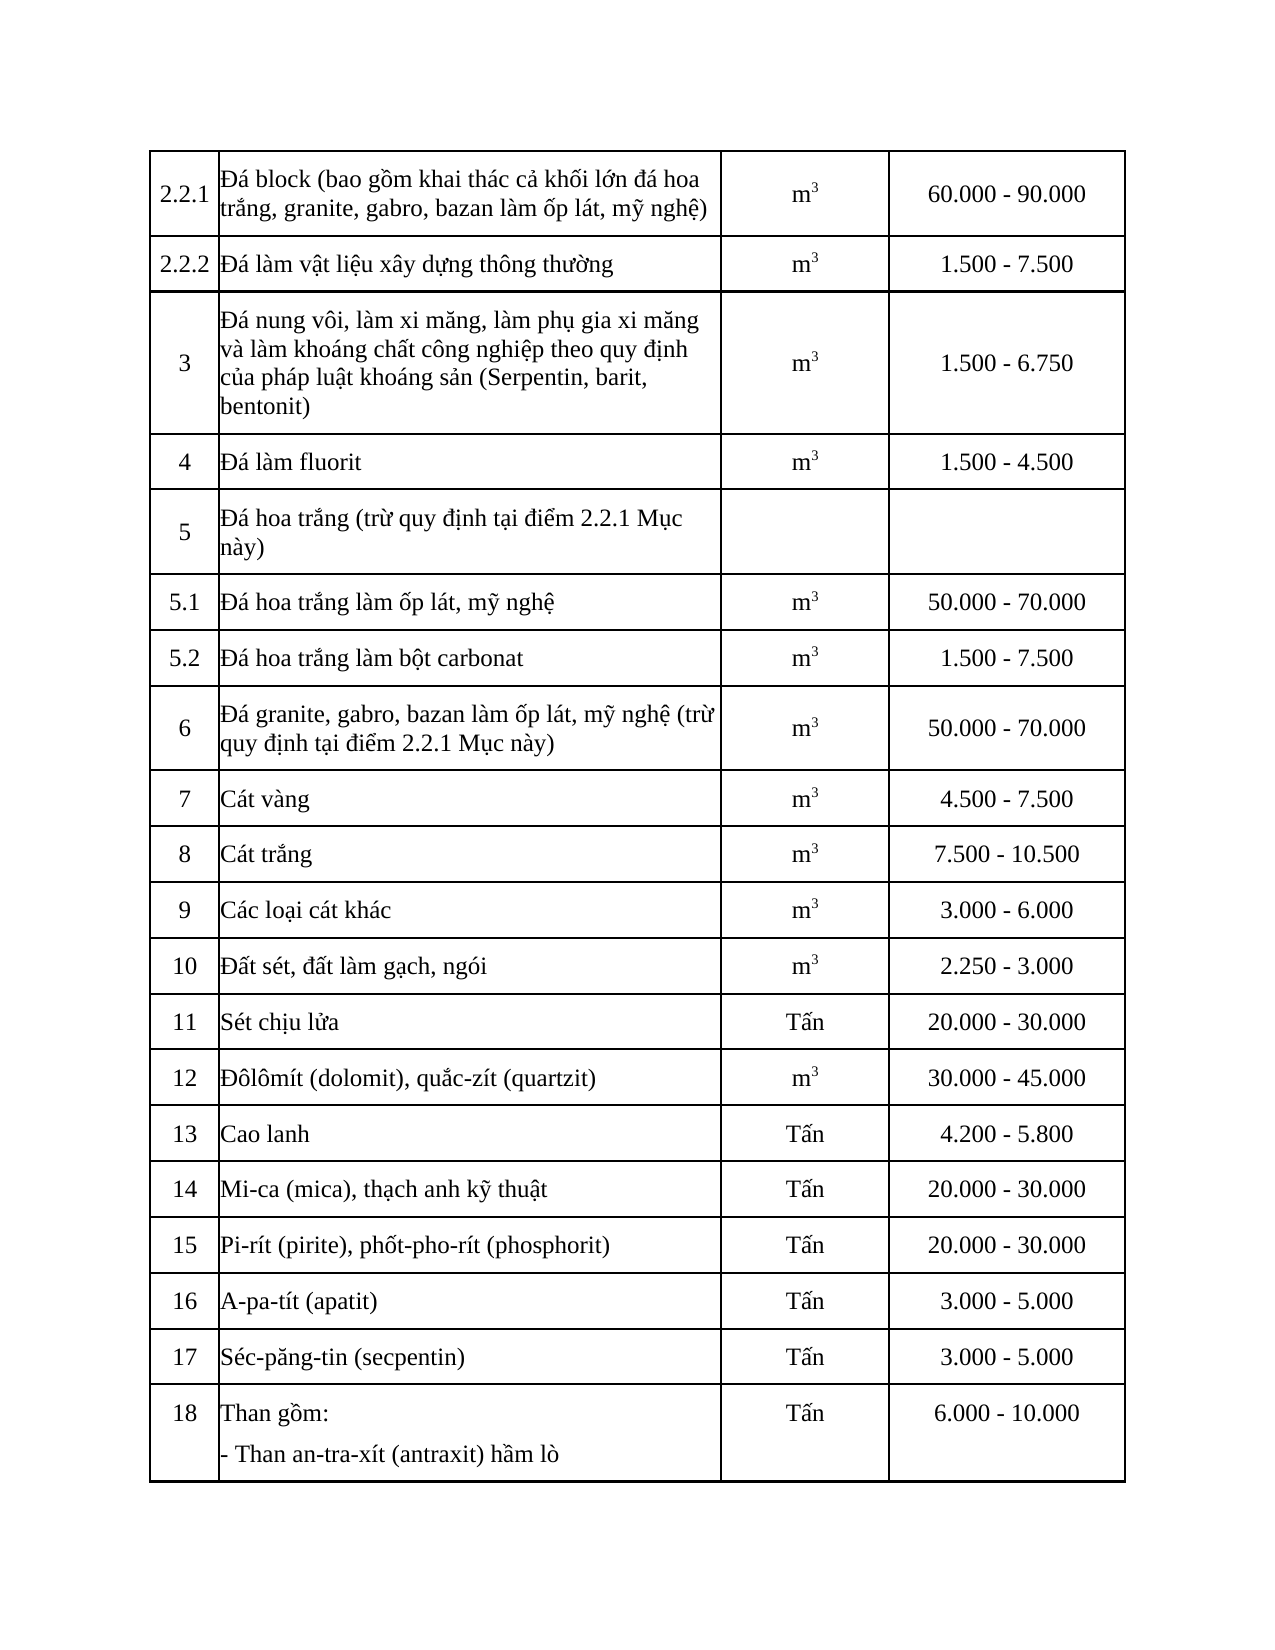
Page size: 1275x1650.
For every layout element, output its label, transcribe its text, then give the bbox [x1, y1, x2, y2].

table_cell 17 [151, 1330, 218, 1383]
table_cell 2.2.2 [151, 237, 218, 290]
table_cell 5.1 [151, 575, 218, 629]
table_cell 6.000 - 10.000 [890, 1385, 1124, 1480]
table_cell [220, 1385, 720, 1480]
table_cell 12 [151, 1050, 218, 1104]
table_cell 1.500 - 4.500 [890, 435, 1124, 488]
table_cell Đá granite, gabro, bazan làm ốp lát, mỹ nghệ (trừ quy định tại điểm 2.2.1 Mục này) [220, 687, 720, 769]
table_cell Các loại cát khác [220, 883, 720, 937]
table_cell Sét chịu lửa [220, 995, 720, 1048]
table_cell 3 [151, 293, 218, 432]
table_cell 7.500 - 10.500 [890, 827, 1124, 881]
table_cell 3.000 - 5.000 [890, 1274, 1124, 1327]
table_cell 15 [151, 1218, 218, 1272]
table_cell 1.500 - 7.500 [890, 237, 1124, 290]
table_cell Đá làm vật liệu xây dựng thông thường [220, 237, 720, 290]
table_cell 20.000 - 30.000 [890, 995, 1124, 1048]
table_cell Cao lanh [220, 1106, 720, 1160]
table_cell [722, 490, 888, 573]
table_cell Đá nung vôi, làm xi măng, làm phụ gia xi măng và làm khoáng chất công nghiệp theo quy định của pháp luật khoáng sản (Serpentin, barit, bentonit) [220, 293, 720, 432]
table_cell Pi-rít (pirite), phốt-pho-rít (phosphorit) [220, 1218, 720, 1272]
table_cell 50.000 - 70.000 [890, 575, 1124, 629]
table_cell m3 [722, 152, 888, 234]
table_cell 18 [151, 1385, 218, 1480]
table_cell Tấn [722, 1106, 888, 1160]
table_cell Đất sét, đất làm gạch, ngói [220, 939, 720, 992]
table_cell Séc-păng-tin (secpentin) [220, 1330, 720, 1383]
table_cell m3 [722, 575, 888, 629]
table_cell Tấn [722, 1330, 888, 1383]
table_cell m3 [722, 1050, 888, 1104]
table_cell m3 [722, 771, 888, 825]
table_cell Mi-ca (mica), thạch anh kỹ thuật [220, 1162, 720, 1216]
table_cell 4.200 - 5.800 [890, 1106, 1124, 1160]
table_cell 60.000 - 90.000 [890, 152, 1124, 234]
table_cell 30.000 - 45.000 [890, 1050, 1124, 1104]
table_cell 16 [151, 1274, 218, 1327]
table_cell 3.000 - 5.000 [890, 1330, 1124, 1383]
table_cell 14 [151, 1162, 218, 1216]
table_cell 4 [151, 435, 218, 488]
table_cell m3 [722, 687, 888, 769]
table_cell Đá hoa trắng làm ốp lát, mỹ nghệ [220, 575, 720, 629]
table_cell 9 [151, 883, 218, 937]
table_cell Cát vàng [220, 771, 720, 825]
table_cell Đá hoa trắng làm bột carbonat [220, 631, 720, 684]
table_cell Tấn [722, 995, 888, 1048]
table_cell m3 [722, 237, 888, 290]
table_cell 20.000 - 30.000 [890, 1162, 1124, 1216]
table_cell m3 [722, 435, 888, 488]
table_cell 8 [151, 827, 218, 881]
table_cell Tấn [722, 1274, 888, 1327]
table_cell 5.2 [151, 631, 218, 684]
table_cell 10 [151, 939, 218, 992]
table_cell 11 [151, 995, 218, 1048]
table_cell m3 [722, 827, 888, 881]
table_cell m3 [722, 293, 888, 432]
table_cell 50.000 - 70.000 [890, 687, 1124, 769]
table_cell 20.000 - 30.000 [890, 1218, 1124, 1272]
table_cell Cát trắng [220, 827, 720, 881]
table_cell m3 [722, 939, 888, 992]
table_cell 3.000 - 6.000 [890, 883, 1124, 937]
table_cell 2.250 - 3.000 [890, 939, 1124, 992]
table_cell m3 [722, 631, 888, 684]
table_cell [890, 490, 1124, 573]
table_cell m3 [722, 883, 888, 937]
table_cell Đá hoa trắng (trừ quy định tại điểm 2.2.1 Mục này) [220, 490, 720, 573]
table_cell 5 [151, 490, 218, 573]
table_cell Tấn [722, 1218, 888, 1272]
table_cell 7 [151, 771, 218, 825]
table_cell Đôlômít (dolomit), quắc-zít (quartzit) [220, 1050, 720, 1104]
table_cell 13 [151, 1106, 218, 1160]
table_cell Đá block (bao gồm khai thác cả khối lớn đá hoa trắng, granite, gabro, bazan làm ốp lát, mỹ nghệ) [220, 152, 720, 234]
table_cell 6 [151, 687, 218, 769]
table_cell Tấn [722, 1162, 888, 1216]
table_cell 1.500 - 6.750 [890, 293, 1124, 432]
table_cell A-pa-tít (apatit) [220, 1274, 720, 1327]
table_cell 1.500 - 7.500 [890, 631, 1124, 684]
table_cell Đá làm fluorit [220, 435, 720, 488]
table_cell 4.500 - 7.500 [890, 771, 1124, 825]
table_cell Tấn [722, 1385, 888, 1480]
table_cell 2.2.1 [151, 152, 218, 234]
